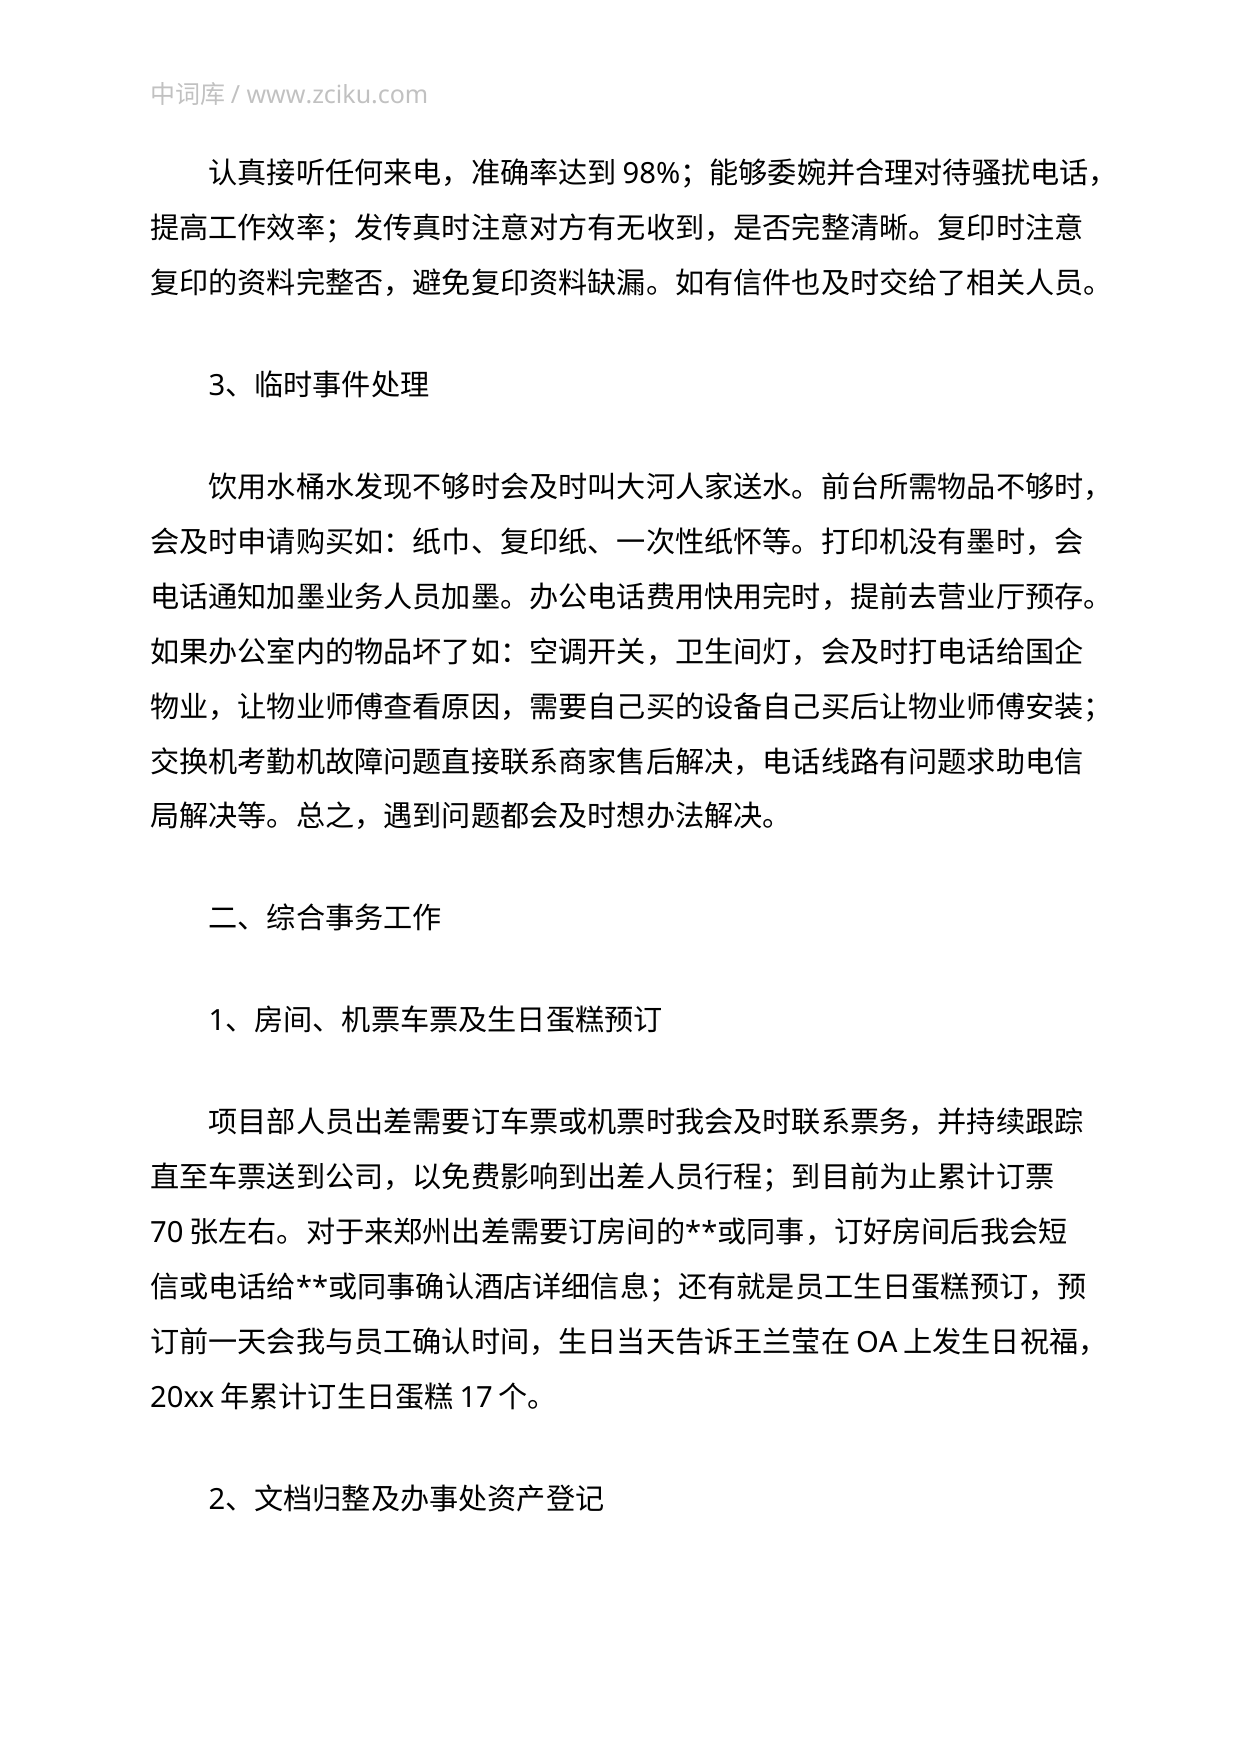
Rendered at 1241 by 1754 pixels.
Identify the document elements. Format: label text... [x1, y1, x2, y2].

text 2、文档归整及办事处资产登记 [150, 1475, 1090, 1518]
text 二、综合事务工作 [150, 895, 1090, 937]
text 3、临时事件处理 [150, 362, 1090, 404]
text 项目部人员出差需要订车票或机票时我会及时联系票务，并持续跟踪直至车票送到公司，以免费影响到出差人员行程；到目前为止累计订票70张左右。对于来郑州出差需要订房间的**或同事，订好房间后我会短信或电话给**或同事确认酒店详细信息；还有就是员工生日蛋糕预订，预订前一天会我与员工确认时间，生日当天告诉王兰莹在OA上发生日祝福，20xx年累计订生日蛋糕17个。 [150, 1098, 1090, 1416]
text 认真接听任何来电，准确率达到98%；能够委婉并合理对待骚扰电话，提高工作效率；发传真时注意对方有无收到，是否完整清晰。复印时注意复印的资料完整否，避免复印资料缺漏。如有信件也及时交给了相关人员。 [150, 150, 1090, 302]
text 1、房间、机票车票及生日蛋糕预订 [150, 997, 1090, 1039]
text 饮用水桶水发现不够时会及时叫大河人家送水。前台所需物品不够时，会及时申请购买如：纸巾、复印纸、一次性纸怀等。打印机没有墨时，会电话通知加墨业务人员加墨。办公电话费用快用完时，提前去营业厅预存。如果办公室内的物品坏了如：空调开关，卫生间灯，会及时打电话给国企物业，让物业师傅查看原因，需要自己买的设备自己买后让物业师傅安装；交换机考勤机故障问题直接联系商家售后解决，电话线路有问题求助电信局解决等。总之，遇到问题都会及时想办法解决。 [150, 464, 1090, 835]
